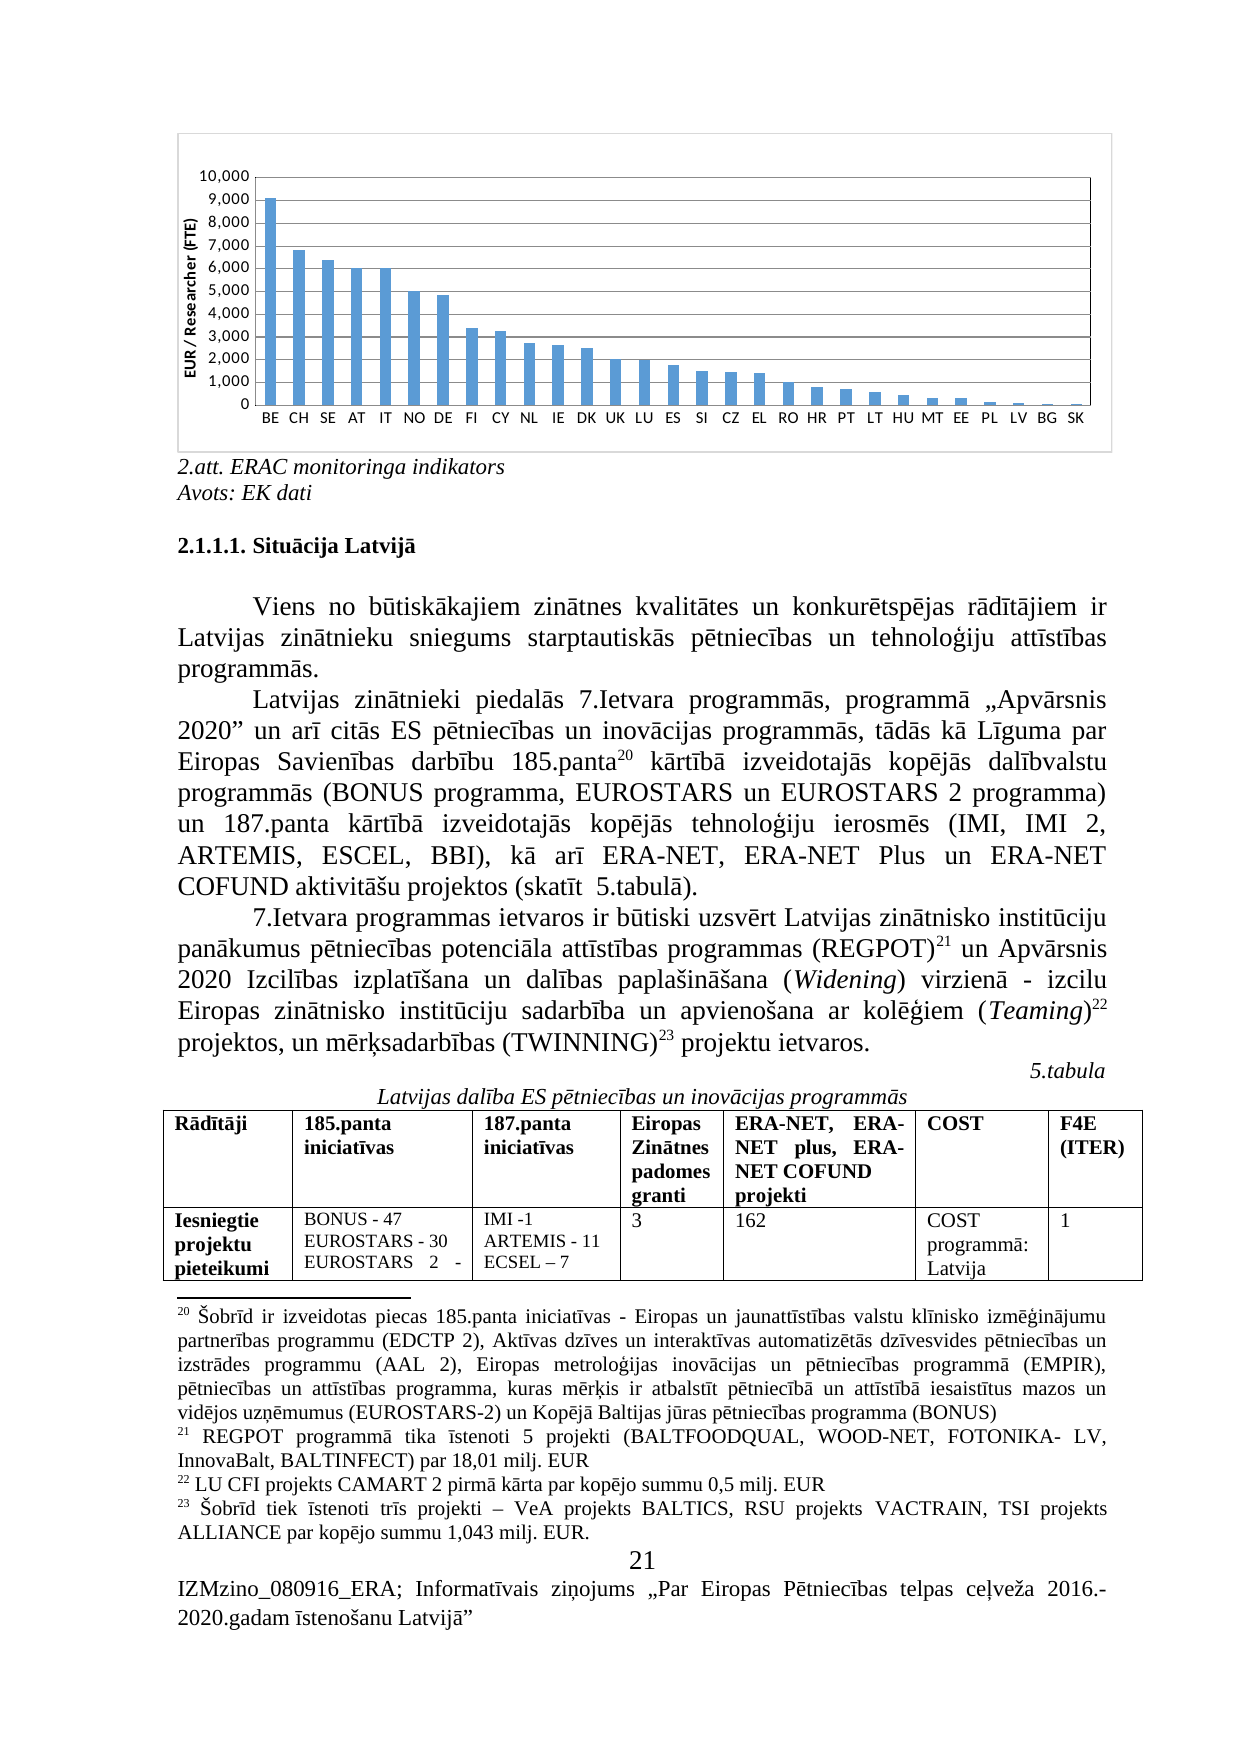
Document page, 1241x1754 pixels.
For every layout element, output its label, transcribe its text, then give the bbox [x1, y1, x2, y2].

subtitle Situācija Latvijā [177, 532, 1107, 558]
table_header F4E (ITER) [1049, 1111, 1142, 1207]
text 2.att. ERAC monitoringa indikators [177, 453, 1107, 479]
text Viens no būtiskākajiem zinātnes kvalitātes un konkurētspējas rādītājiem ir Latvijas zinātnieku sniegums starptautiskās pētniecības un tehnoloģiju attīstības programmās. [177, 589, 1107, 683]
text 5.tabula [177, 1057, 1107, 1083]
table_header ERA-NET, ERA-NET plus, ERA-NET COFUND projekti [724, 1111, 915, 1207]
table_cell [473, 1208, 620, 1280]
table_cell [293, 1208, 472, 1280]
text Latvijas zinātnieki piedalās 7.Ietvara programmās, programmā „Apvārsnis 2020” un arī citās ES pētniecības un inovācijas programmās, tādās kā Līguma par Eiropas Savienības darbību 185.panta kārtībā izveidotajās kopējās dalībvalstu programmās (BONUS programma, EUROSTARS un EUROSTARS 2 programma) un 187.panta kārtībā izveidotajās kopējās tehnoloģiju ierosmēs (IMI, IMI 2, ARTEMIS, ESCEL, BBI), kā arī ERA-NET, ERA-NET Plus un ERA-NET COFUND aktivitāšu projektos (skatīt 5.tabulā). [177, 683, 1107, 901]
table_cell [164, 1208, 292, 1280]
text Avots: EK dati [177, 479, 1107, 506]
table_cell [916, 1208, 1048, 1280]
table_cell 3 [621, 1208, 723, 1280]
table_header COST [916, 1111, 1048, 1207]
table_header 185.panta iniciatīvas [293, 1111, 472, 1207]
text Latvijas dalība ES pētniecības un inovācijas programmās [177, 1083, 1107, 1109]
table_cell 1 [1049, 1208, 1142, 1280]
table_header Eiropas Zinātnes padomes granti [621, 1111, 723, 1207]
table_header Rādītāji [164, 1111, 292, 1207]
text 7.Ietvara programmas ietvaros ir būtiski uzsvērt Latvijas zinātnisko institūciju panākumus pētniecības potenciāla attīstības programmas (REGPOT) un Apvārsnis 2020 Izcilības izplatīšana un dalības paplašināšana (Widening) virzienā - izcilu Eiropas zinātnisko institūciju sadarbība un apvienošana ar kolēģiem (Teaming) projektos, un mērķsadarbības (TWINNING) projektu ietvaros. [177, 901, 1107, 1057]
table_header 187.panta iniciatīvas [473, 1111, 620, 1207]
table_cell 162 [724, 1208, 915, 1280]
